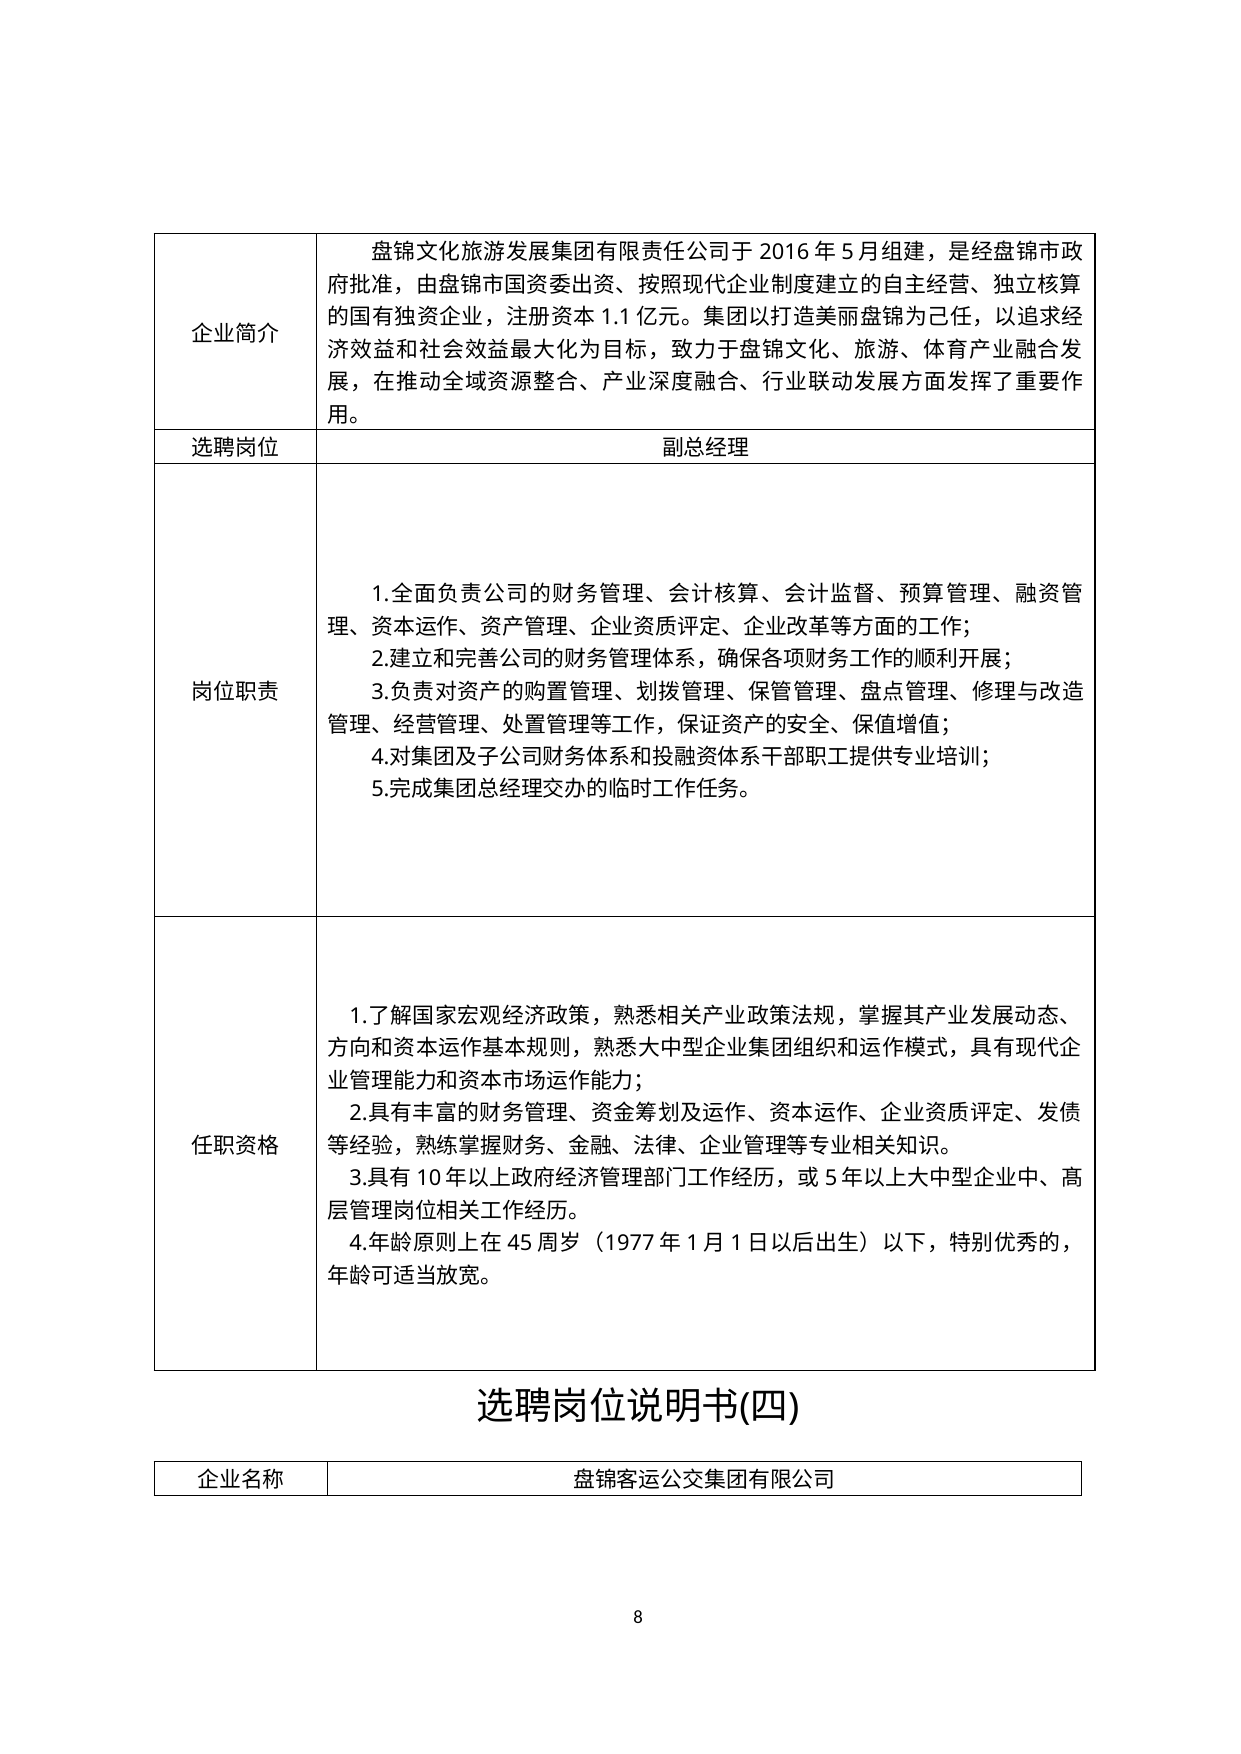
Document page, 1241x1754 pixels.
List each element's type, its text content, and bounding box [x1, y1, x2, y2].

table_cell 盘锦文化旅游发展集团有限责任公司于2016年5月组建，是经盘锦市政府批准，由盘锦市国资委出资、按照现代企业制度建立的自主经营、独立核算的国有独资企业，注册资本1.1亿元。集团以打造美丽盘锦为己任，以追求经济效益和社会效益最大化为目标，致力于盘锦文化、旅游、体育产业融合发展，在推动全域资源整合、产业深度融合、行业联动发展方面发挥了重要作用。 [317, 234, 1094, 429]
table_header 盘锦客运公交集团有限公司 [328, 1462, 1081, 1494]
table_cell 副总经理 [317, 430, 1094, 462]
table_cell 1.了解国家宏观经济政策，熟悉相关产业政策法规，掌握其产业发展动态、方向和资本运作基本规则，熟悉大中型企业集团组织和运作模式，具有现代企业管理能力和资本市场运作能力； 2.具有丰富的财务管理、资金筹划及运作、资本运作、企业资质评定、发债等经验，熟练掌握财务、金融、法律、企业管理等专业相关知识。 3.具有10年以上政府经济管理部门工作经历，或5年以上大中型企业中、髙层管理岗位相关工作经历。 4.年龄原则上在45周岁（1977年1月1日以后出生）以下，特别优秀的，年龄可适当放宽。 [317, 917, 1094, 1370]
table_cell 1.全面负责公司的财务管理、会计核算、会计监督、预算管理、融资管理、资本运作、资产管理、企业资质评定、企业改革等方面的工作； 2.建立和完善公司的财务管理体系，确保各项财务工作的顺利开展； 3.负责对资产的购置管理、划拨管理、保管管理、盘点管理、修理与改造管理、经营管理、处置管理等工作，保证资产的安全、保值增值； 4.对集团及子公司财务体系和投融资体系干部职工提供专业培训； 5.完成集团总经理交办的临时工作任务。 [317, 464, 1094, 916]
table_header 企业名称 [155, 1462, 327, 1494]
table_cell 岗位职责 [155, 464, 316, 916]
table_cell 任职资格 [155, 917, 316, 1370]
table_cell 选聘岗位 [155, 430, 316, 462]
table_cell 企业简介 [155, 234, 316, 429]
text 选聘岗位说明书(四) [165, 1371, 1110, 1436]
